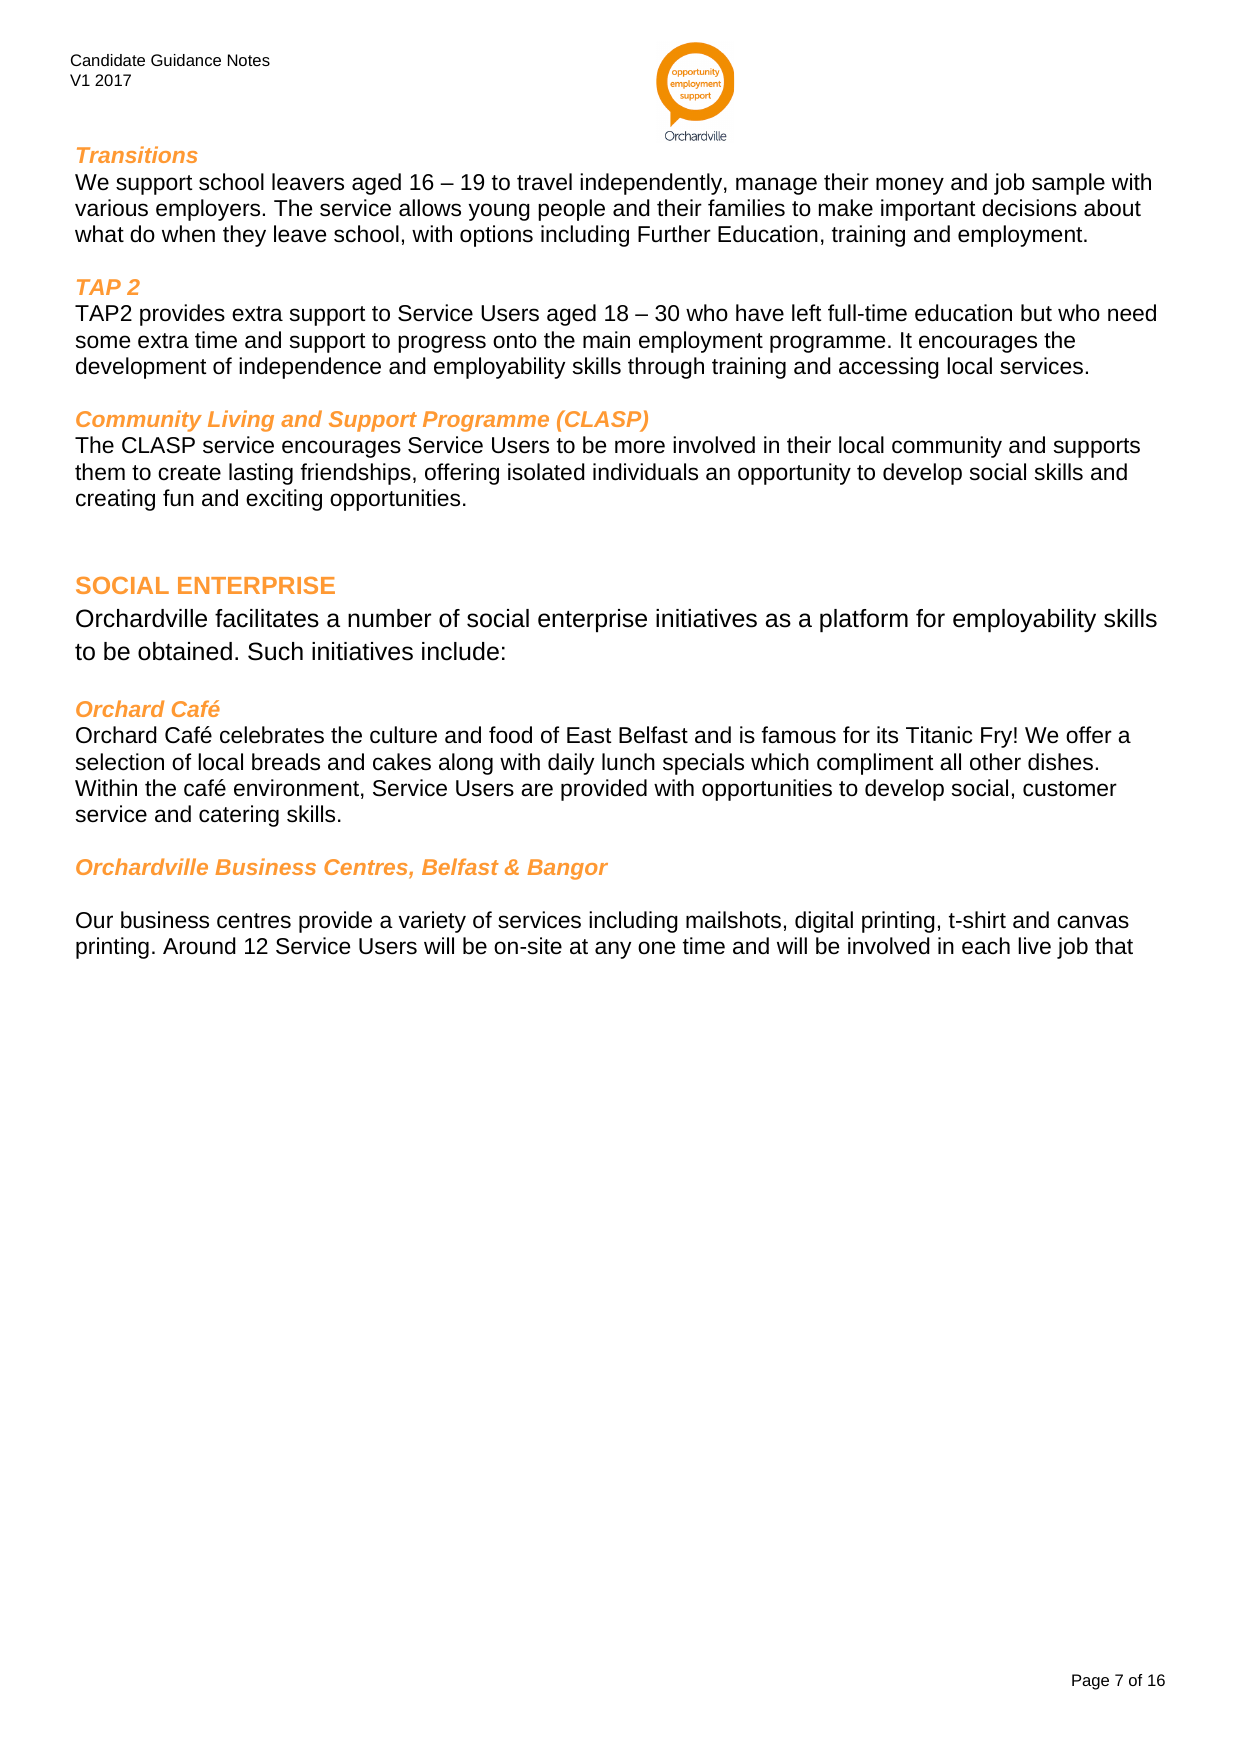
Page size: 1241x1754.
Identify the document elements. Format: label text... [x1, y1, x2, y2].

list TAP2 provides extra support to Service Users aged 18 – 30 who have left full-time education but who need some extra time and support to progress onto the main employment programme. It encourages the [75, 300, 1165, 353]
text Orchardville facilitates a number of social enterprise initiatives as a platform for employability skills to be obtained. Such initiatives include: [75, 604, 1165, 665]
text Orchard Café celebrates the culture and food of East Belfast and is famous for its Titanic Fry! We offer a selection of local breads and cakes along with daily lunch specials which compliment all other dishes. [75, 722, 1165, 775]
text Within the café environment, Service Users are provided with opportunities to develop social, customer service and catering skills. [75, 775, 1165, 828]
text SOCIAL ENTERPRISE [75, 571, 1165, 599]
text Orchardville Business Centres, Belfast & Bangor [75, 854, 1165, 881]
text Our business centres provide a variety of services including mailshots, digital printing, t-shirt and canvas printing. Around 12 Service Users will be on-site at any one time and will be involved in each live job that [75, 907, 1165, 959]
picture [656, 41, 735, 143]
list development of independence and employability skills through training and accessing local services. [75, 353, 1165, 379]
list The CLASP service encourages Service Users to be more involved in their local community and supports them to create lasting friendships, offering isolated individuals an opportunity to develop social skills and creating fun and exciting opportunities. [75, 432, 1165, 511]
text Community Living and Support Programme (CLASP) [75, 406, 1165, 432]
list Orchard Café [75, 696, 1165, 722]
list TAP 2 [75, 274, 1165, 300]
text Transitions [75, 142, 1165, 169]
list We support school leavers aged 16 – 19 to travel independently, manage their money and job sample with various employers. The service allows young people and their families to make important decisions about what do when they leave school, with options including Further Education, training and employment. [75, 169, 1165, 248]
